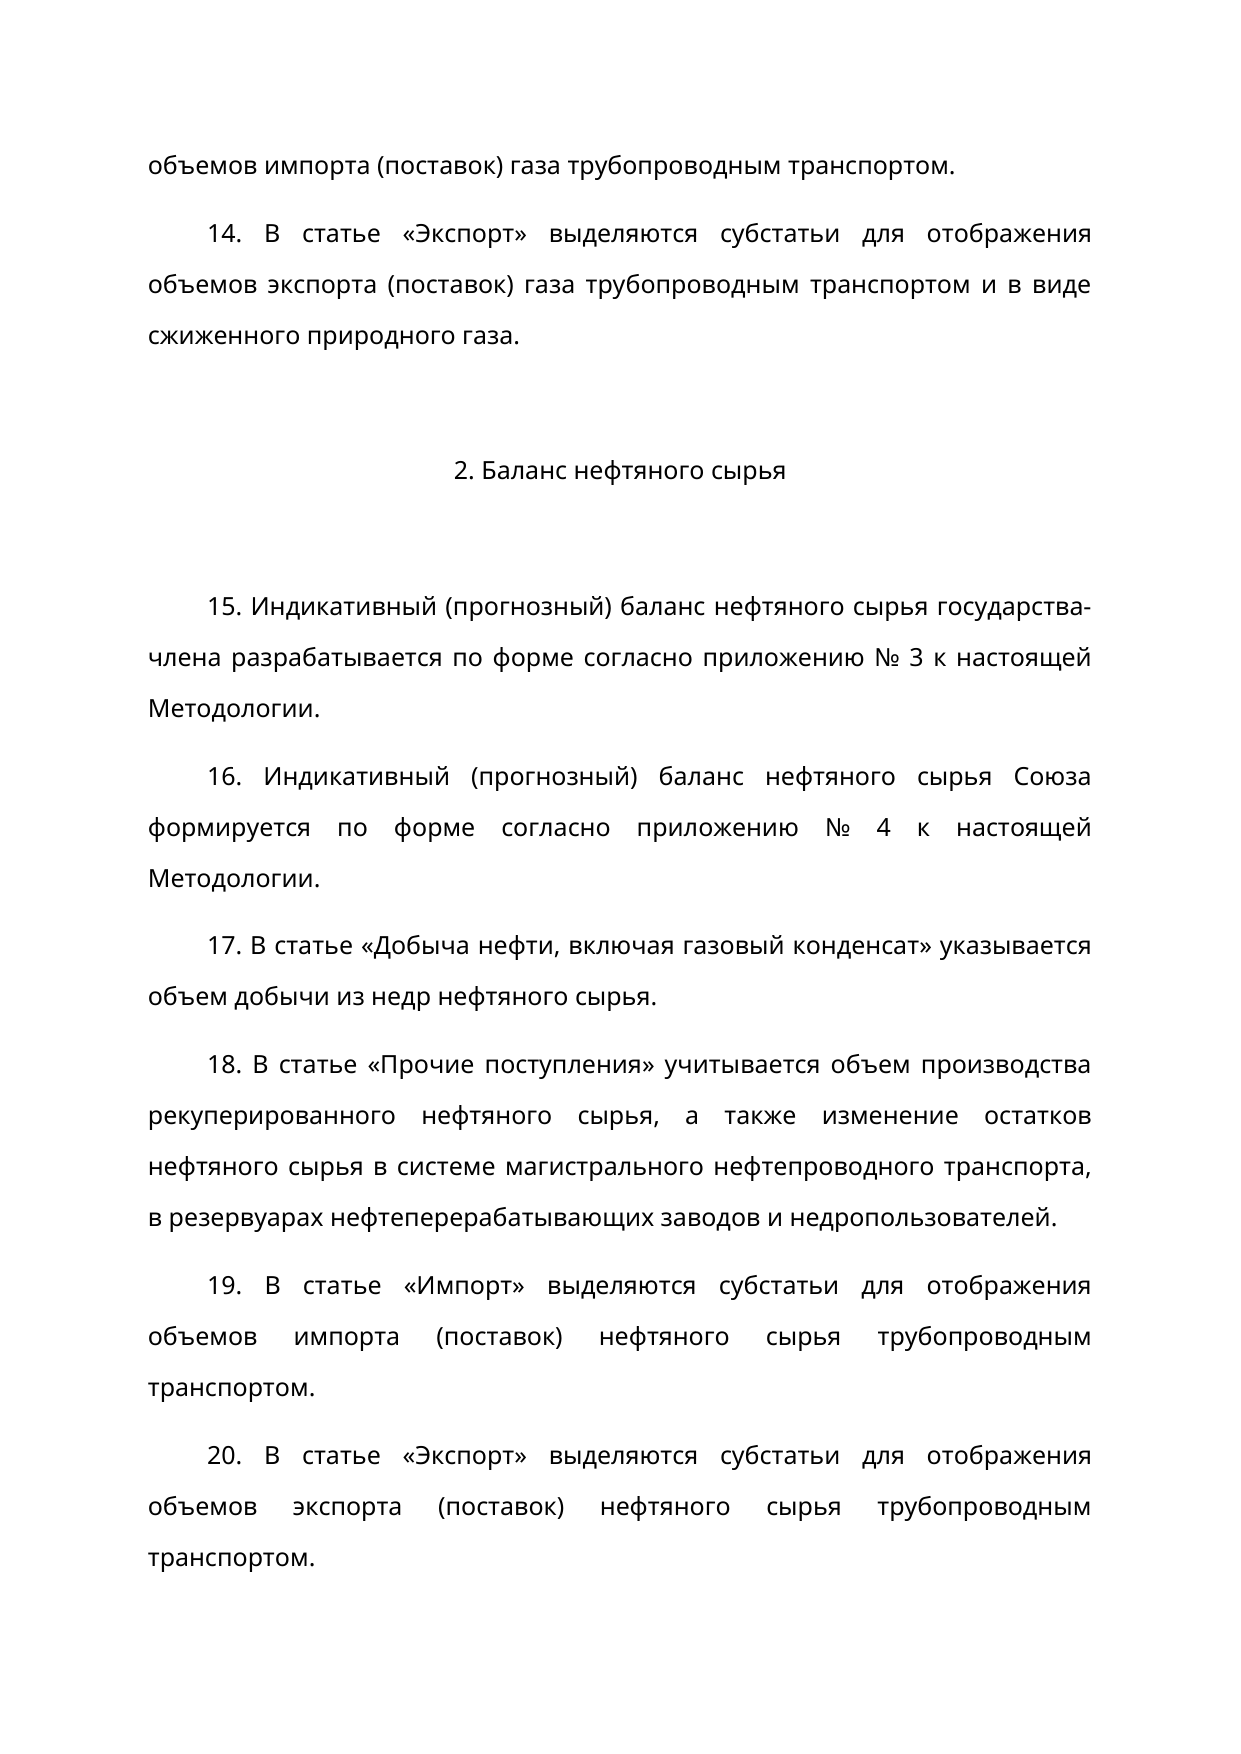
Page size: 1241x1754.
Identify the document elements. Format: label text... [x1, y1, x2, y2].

text 15. Индикативный (прогнозный) баланс нефтяного сырья государства-члена разрабатывается по форме согласно приложению № 3 к настоящей Методологии. [148, 588, 1092, 724]
text 2. Баланс нефтяного сырья [148, 453, 1092, 487]
text 17. В статье «Добыча нефти, включая газовый конденсат» указывается объем добычи из недр нефтяного сырья. [148, 928, 1092, 1013]
text 16. Индикативный (прогнозный) баланс нефтяного сырья Союза формируется по форме согласно приложению № 4 к настоящей Методологии. [148, 758, 1092, 894]
text 18. В статье «Прочие поступления» учитывается объем производства рекуперированного нефтяного сырья, а также изменение остатков нефтяного сырья в системе магистрального нефтепроводного транспорта, в резервуарах нефтеперерабатывающих заводов и недропользователей. [148, 1047, 1092, 1234]
text 14. В статье «Экспорт» выделяются субстатьи для отображения объемов экспорта (поставок) газа трубопроводным транспортом и в виде сжиженного природного газа. [148, 215, 1092, 352]
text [148, 148, 1092, 182]
text 19. В статье «Импорт» выделяются субстатьи для отображения объемов импорта (поставок) нефтяного сырья трубопроводным транспортом. [148, 1267, 1092, 1404]
text 20. В статье «Экспорт» выделяются субстатьи для отображения объемов экспорта (поставок) нефтяного сырья трубопроводным транспортом. [148, 1437, 1092, 1573]
